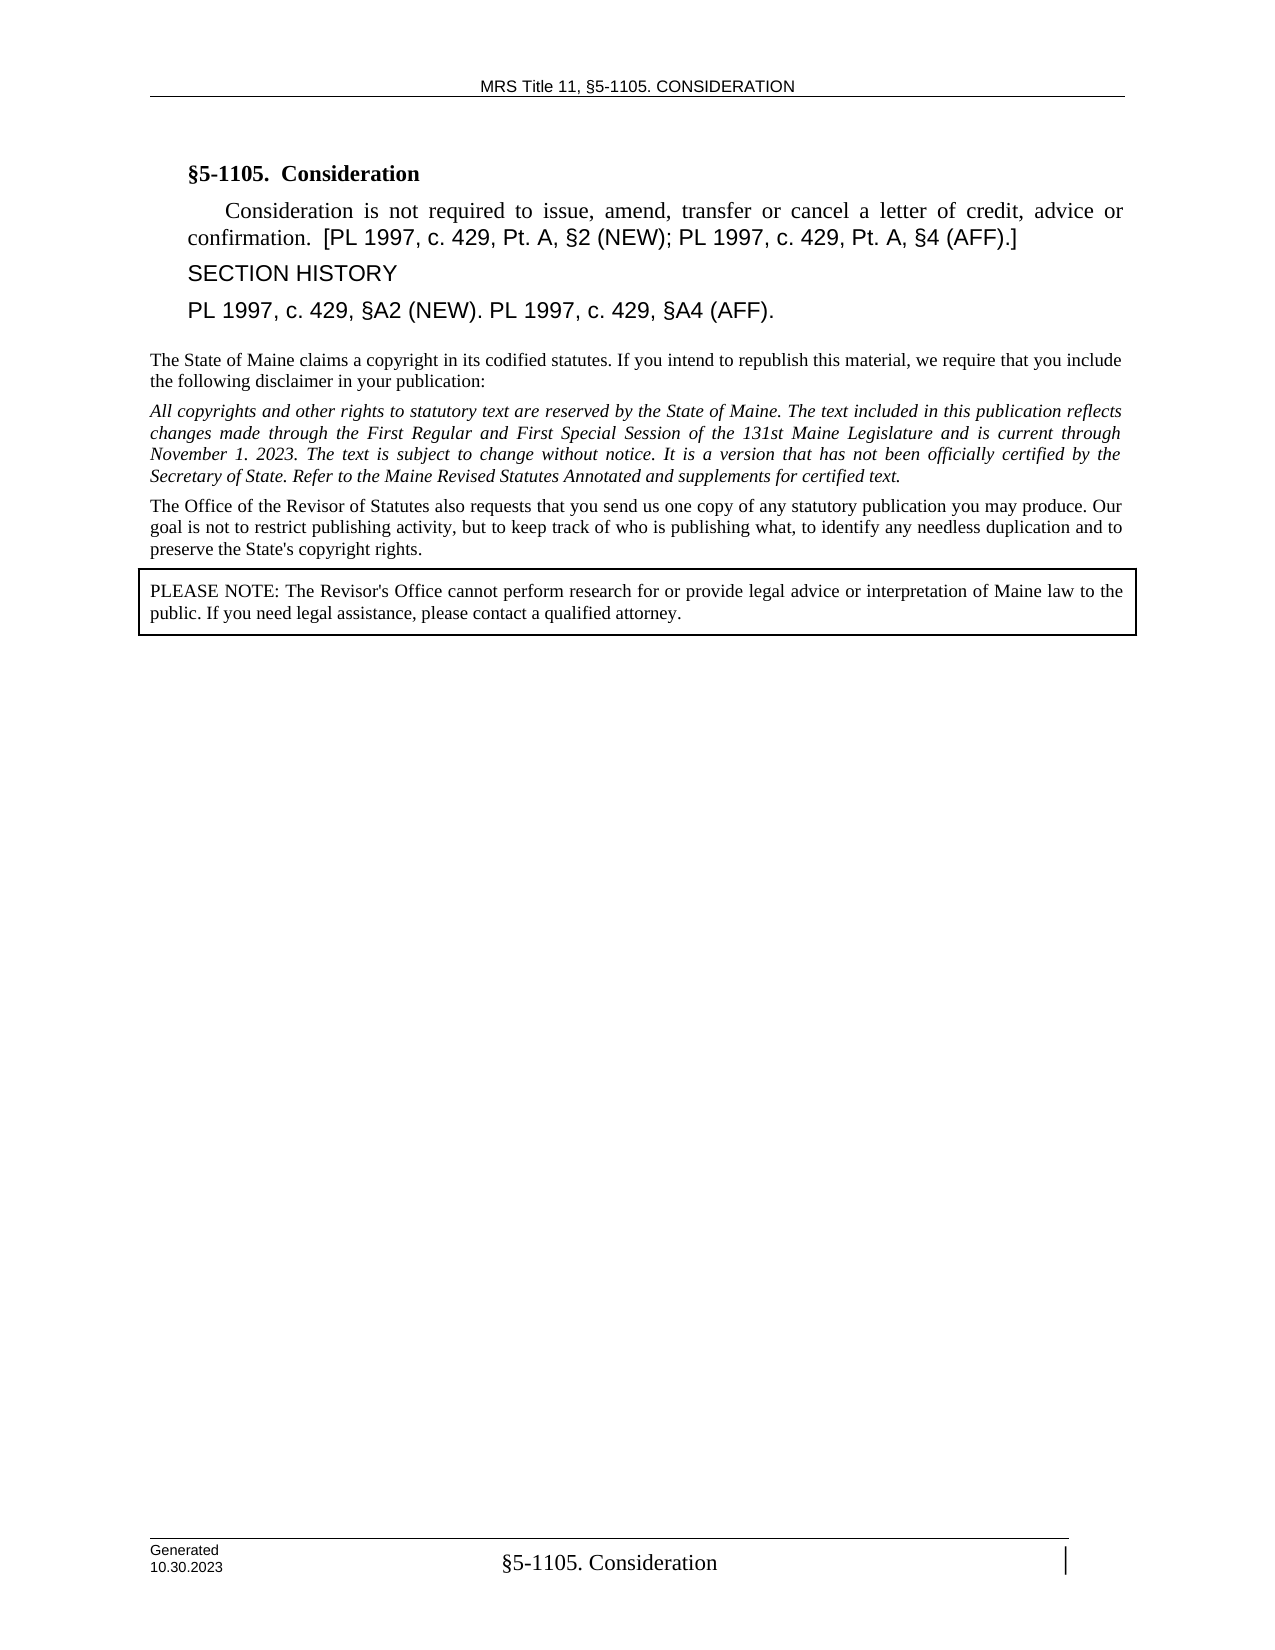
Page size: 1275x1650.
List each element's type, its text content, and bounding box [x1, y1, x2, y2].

text Consideration is not required to issue, amend, transfer or cancel a letter of credit, advice or confirmation. [PL 1997, c. 429, Pt. A, §2 (NEW); PL 1997, c. 429, Pt. A, §4 (AFF).] [187, 197, 1125, 250]
text All copyrights and other rights to statutory text are reserved by the State of Maine. The text included in this publication reflects changes made through the First Regular and First Special Session of the 131st Maine Legislature and is current through November 1. 2023 . The text is subject to change without notice. It is a version that has not been officially certified by the Secretary of State. Refer to the Maine Revised Statutes Annotated and supplements for certified text. [150, 400, 1125, 486]
text §5-1105. Consideration [187, 160, 1125, 187]
text SECTION HISTORY [187, 260, 1125, 287]
text The Office of the Revisor of Statutes also requests that you send us one copy of any statutory publication you may produce. Our goal is not to restrict publishing activity, but to keep track of who is publishing what, to identify any needless duplication and to preserve the State's copyright rights. [150, 494, 1125, 559]
text PLEASE NOTE: The Revisor's Office cannot perform research for or provide legal advice or interpretation of Maine law to the public. If you need legal assistance, please contact a qualified attorney. [140, 570, 1135, 634]
text PL 1997, c. 429, §A2 (NEW). PL 1997, c. 429, §A4 (AFF). [187, 297, 1125, 323]
text The State of Maine claims a copyright in its codified statutes. If you intend to republish this material, we require that you include the following disclaimer in your publication: [150, 348, 1125, 392]
